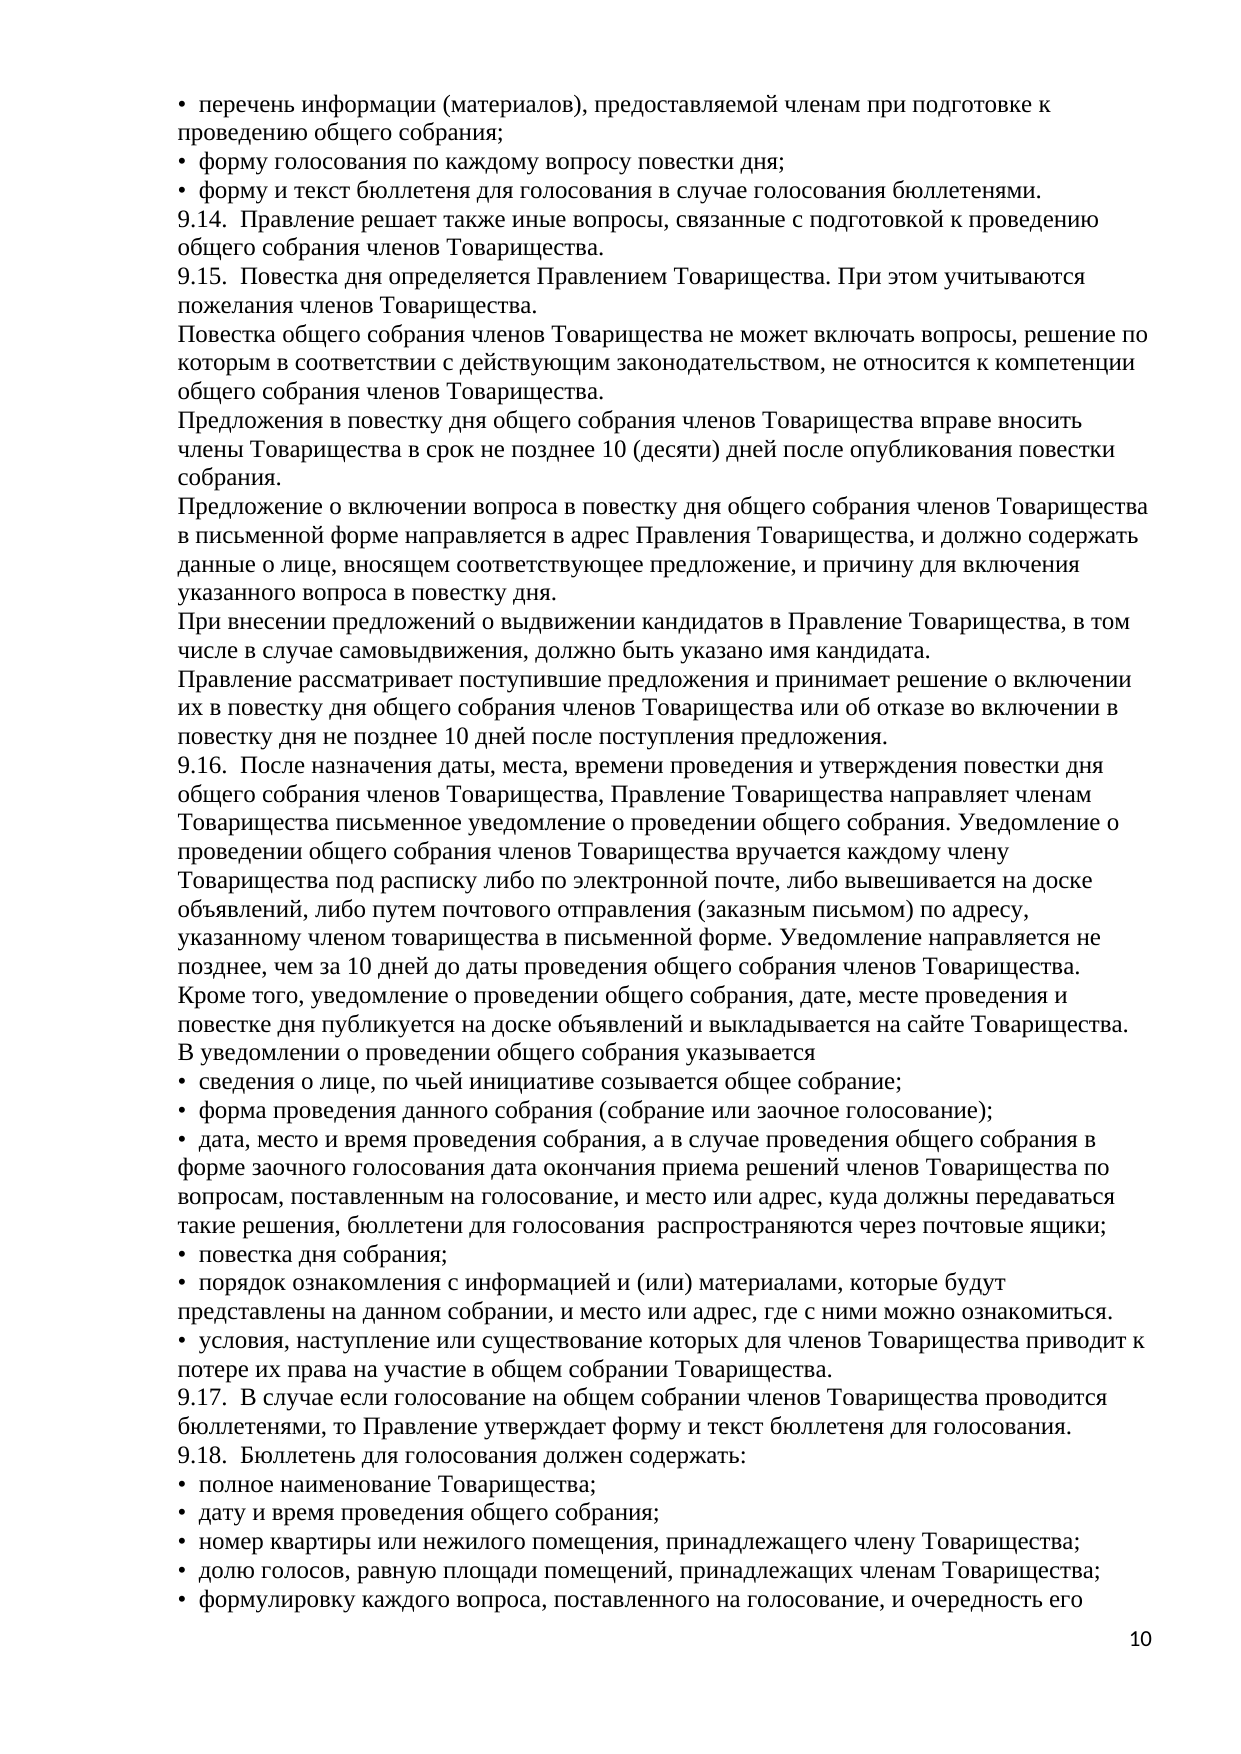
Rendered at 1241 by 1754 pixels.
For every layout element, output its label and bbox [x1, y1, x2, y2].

text [177, 319, 1152, 1612]
text [177, 89, 1152, 319]
